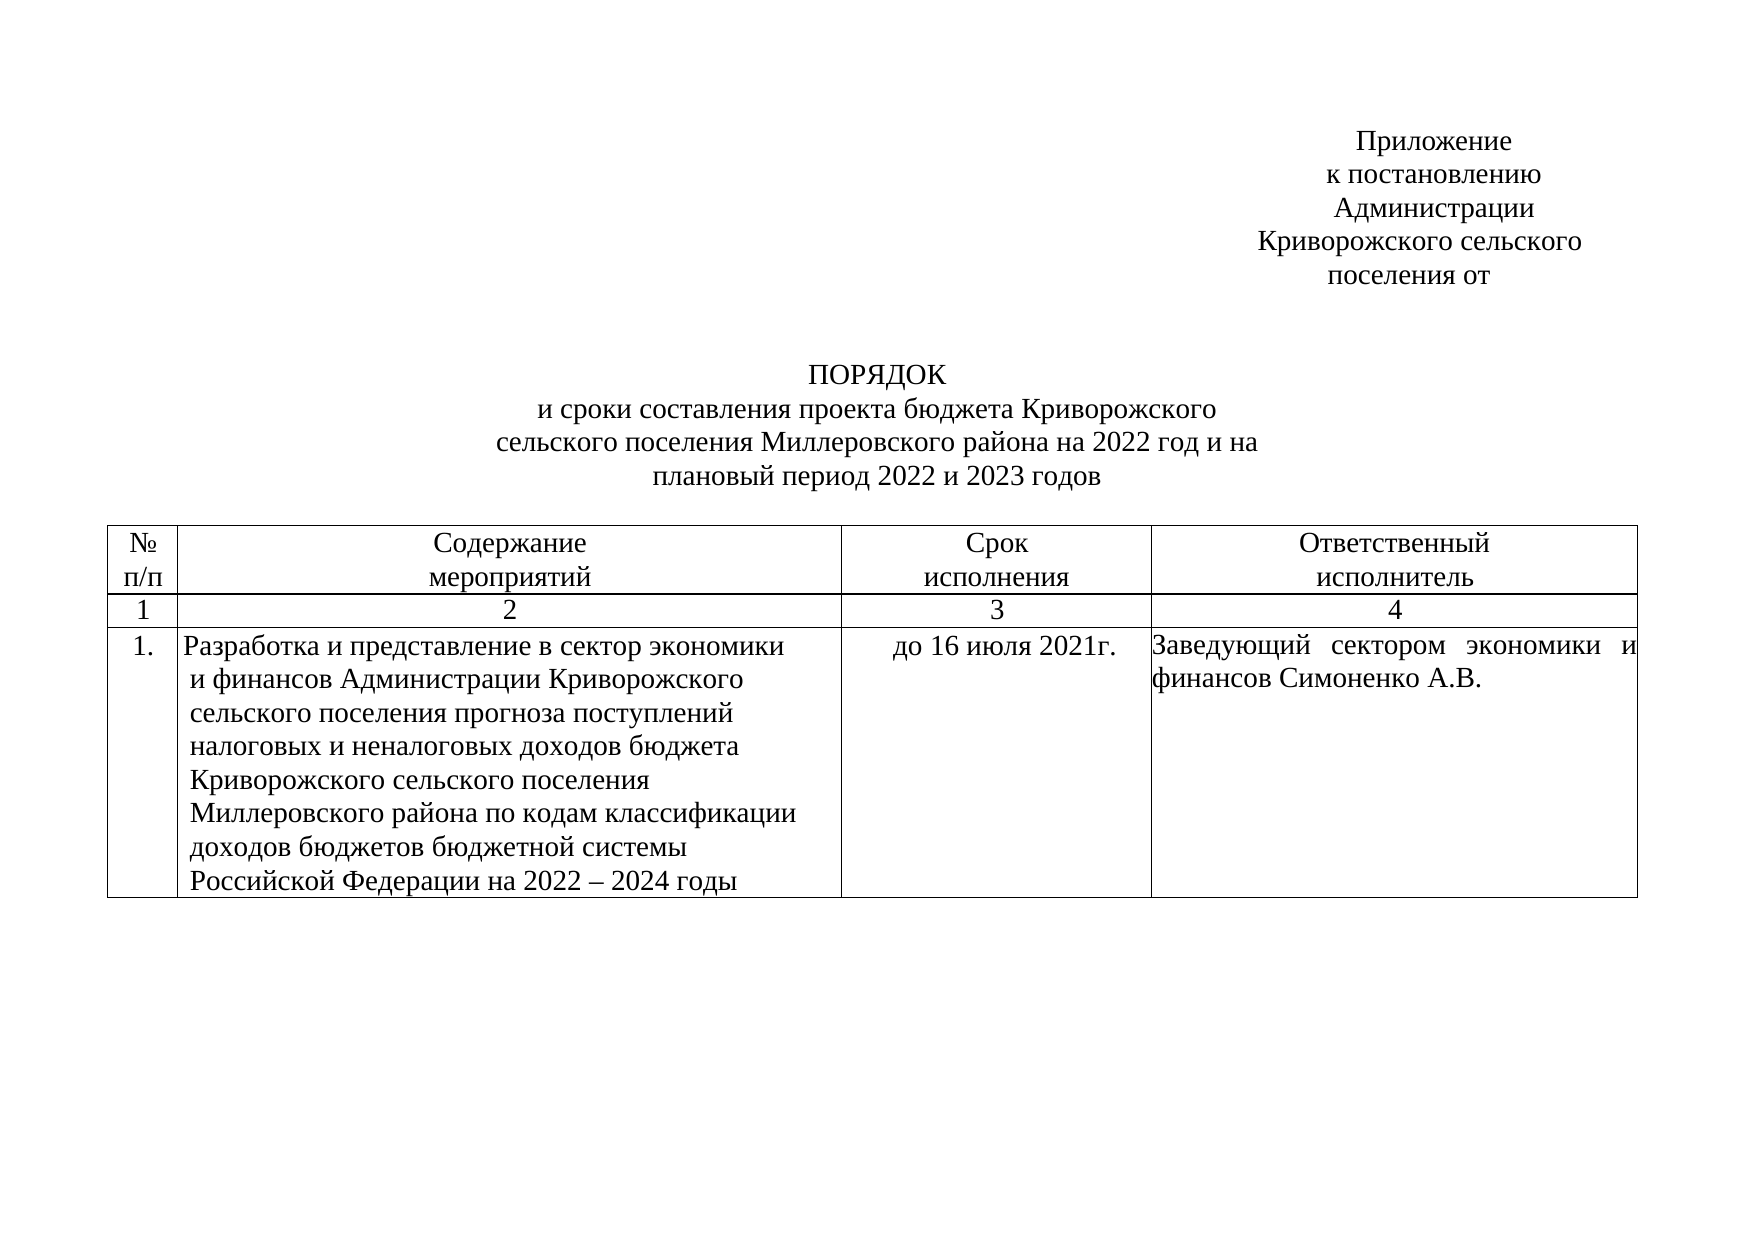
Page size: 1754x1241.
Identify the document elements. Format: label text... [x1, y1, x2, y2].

table_header № п/п [108, 526, 177, 593]
table_cell 3 [842, 595, 1151, 627]
text Администрации [1218, 190, 1650, 223]
text Приложение [1218, 123, 1650, 156]
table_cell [1152, 628, 1637, 897]
text и сроки составления проекта бюджета Криворожского сельского поселения Миллеровского района на 2022 год и на плановый период 2022 и 2023 годов [492, 391, 1262, 492]
text Криворожского сельского [96, 223, 1650, 257]
table_cell до 16 июля 2021г. [842, 628, 1151, 897]
table_header Ответственный исполнитель [1152, 526, 1637, 593]
table_header Срок исполнения [842, 526, 1151, 593]
table_cell 1. [108, 628, 177, 897]
table_cell 2 [178, 595, 841, 627]
text к постановлению [1218, 156, 1650, 190]
table_header Содержание мероприятий [178, 526, 841, 593]
table_cell 4 [1152, 595, 1637, 627]
text поселения от [96, 257, 1650, 291]
table_cell 1 [108, 595, 177, 627]
text ПОРЯДОК [236, 357, 1518, 391]
table_cell Разработка и представление в сектор экономики и финансов Администрации Криворожского сельского поселения прогноза поступлений налоговых и неналоговых доходов бюджета Криворожского сельского поселения Миллеровского района по кодам классификации доходов бюджетов бюджетной системы Российской Федерации на 2022 – 2024 годы [178, 628, 841, 897]
